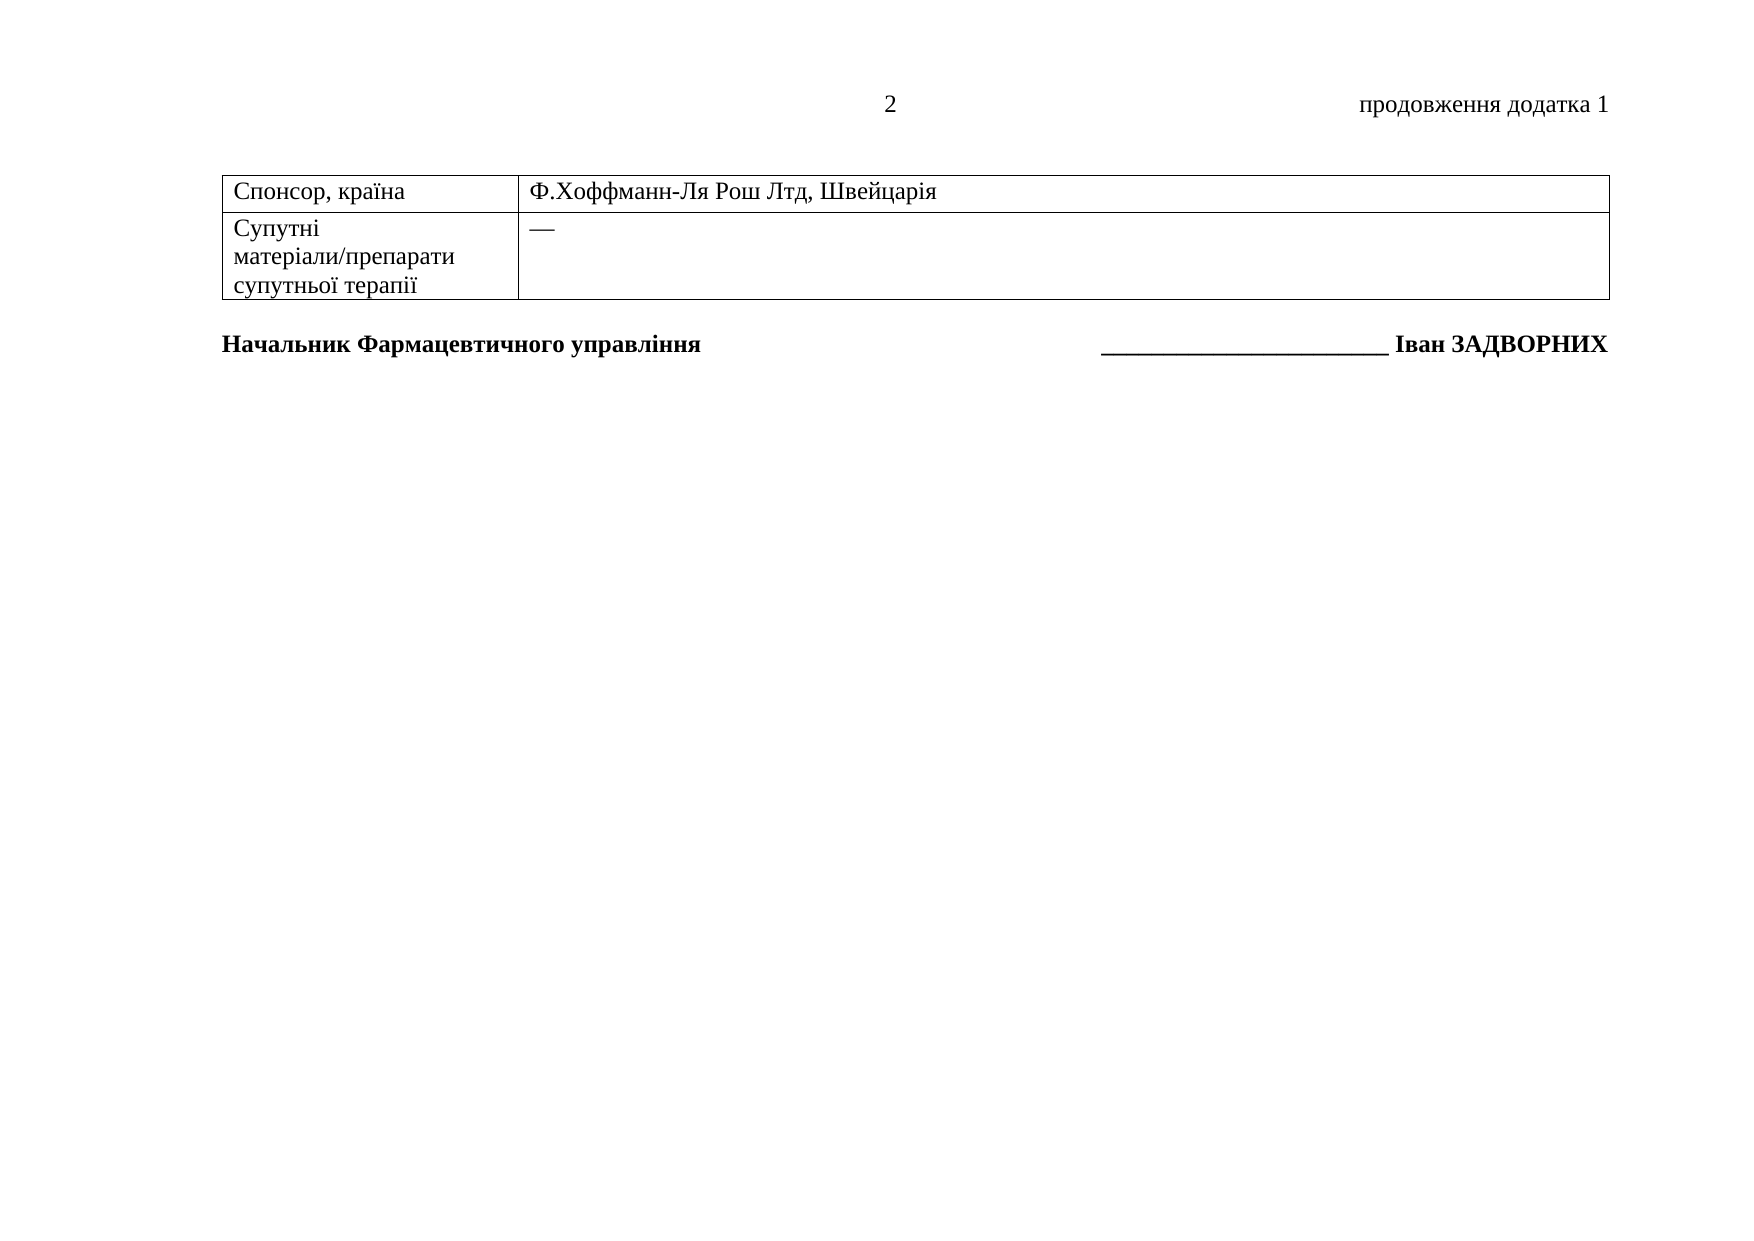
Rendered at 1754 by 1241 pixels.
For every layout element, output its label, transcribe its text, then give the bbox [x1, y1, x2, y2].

table_cell Супутні матеріали/препарати супутньої терапії [223, 213, 518, 299]
table_header Ф.Хоффманн-Ля Рош Лтд, Швейцарія [519, 176, 1609, 212]
text Начальник Фармацевтичного управління _______________________ Іван ЗАДВОРНИХ [222, 329, 1624, 357]
table_header Спонсор, країна [223, 176, 518, 212]
text 2 продовження додатка 1 [222, 89, 1624, 117]
table_cell ― [519, 213, 1609, 299]
